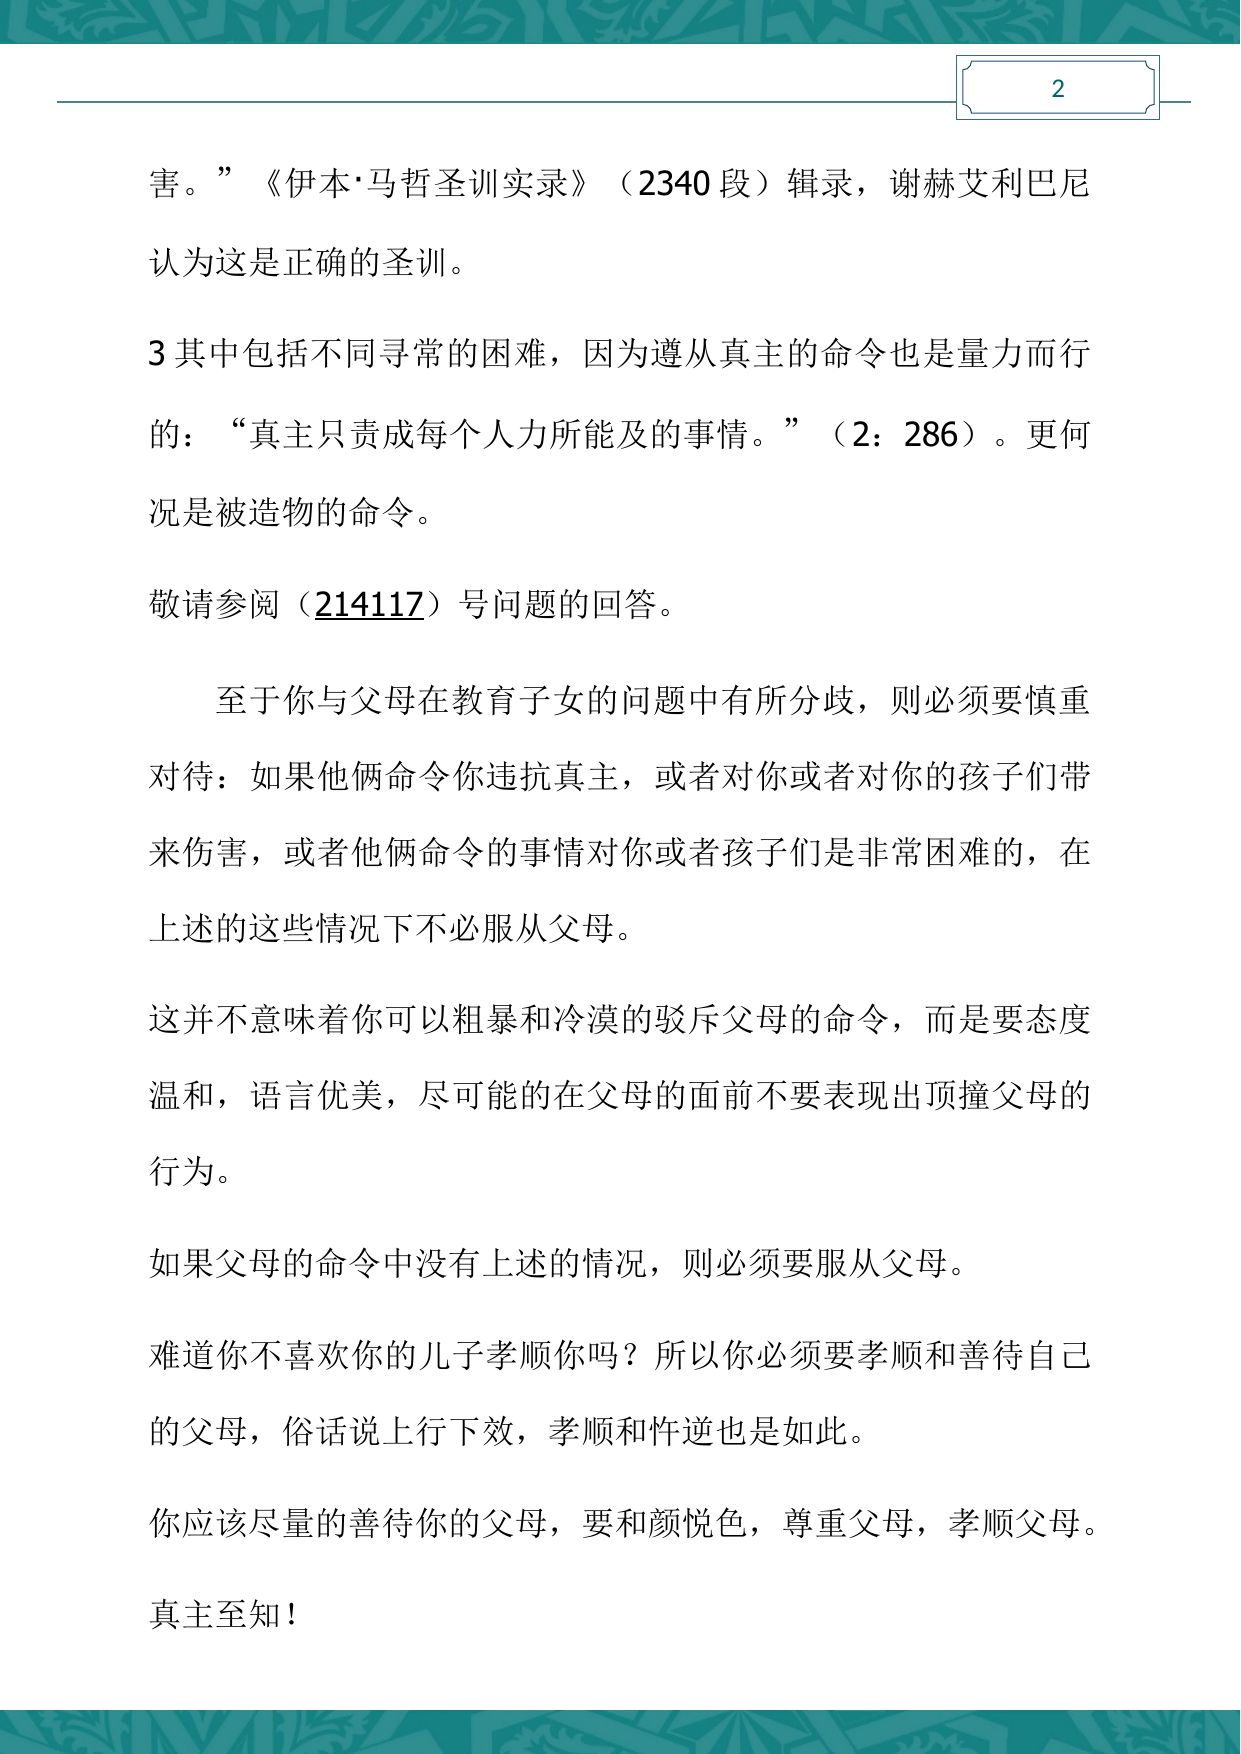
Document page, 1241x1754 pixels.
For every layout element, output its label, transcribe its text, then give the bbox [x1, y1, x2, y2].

text 难道你不喜欢你的儿子孝顺你吗？所以你必须要孝顺和善待自己的父母，俗话说上行下效，孝顺和忤逆也是如此。 [148, 1334, 1092, 1448]
text 3其中包括不同寻常的困难，因为遵从真主的命令也是量力而行的：“真主只责成每个人力所能及的事情。”（2：286）。更何况是被造物的命令。 [148, 332, 1092, 529]
text 你应该尽量的善待你的父母，要和颜悦色，尊重父母，孝顺父母。 [148, 1502, 1092, 1540]
picture [0, 1710, 1241, 1754]
text 敬请参阅（214117）号问题的回答。 [148, 583, 1092, 623]
text 真主至知！ [148, 1593, 1092, 1631]
text 如果父母的命令中没有上述的情况，则必须要服从父母。 [148, 1242, 1092, 1280]
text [148, 162, 1092, 279]
text 这并不意味着你可以粗暴和冷漠的驳斥父母的命令，而是要态度温和，语言优美，尽可能的在父母的面前不要表现出顶撞父母的行为。 [148, 998, 1092, 1189]
text 至于你与父母在教育子女的问题中有所分歧，则必须要慎重对待：如果他俩命令你违抗真主，或者对你或者对你的孩子们带来伤害，或者他俩命令的事情对你或者孩子们是非常困难的，在上述的这些情况下不必服从父母。 [148, 679, 1092, 945]
picture [0, 0, 1240, 44]
